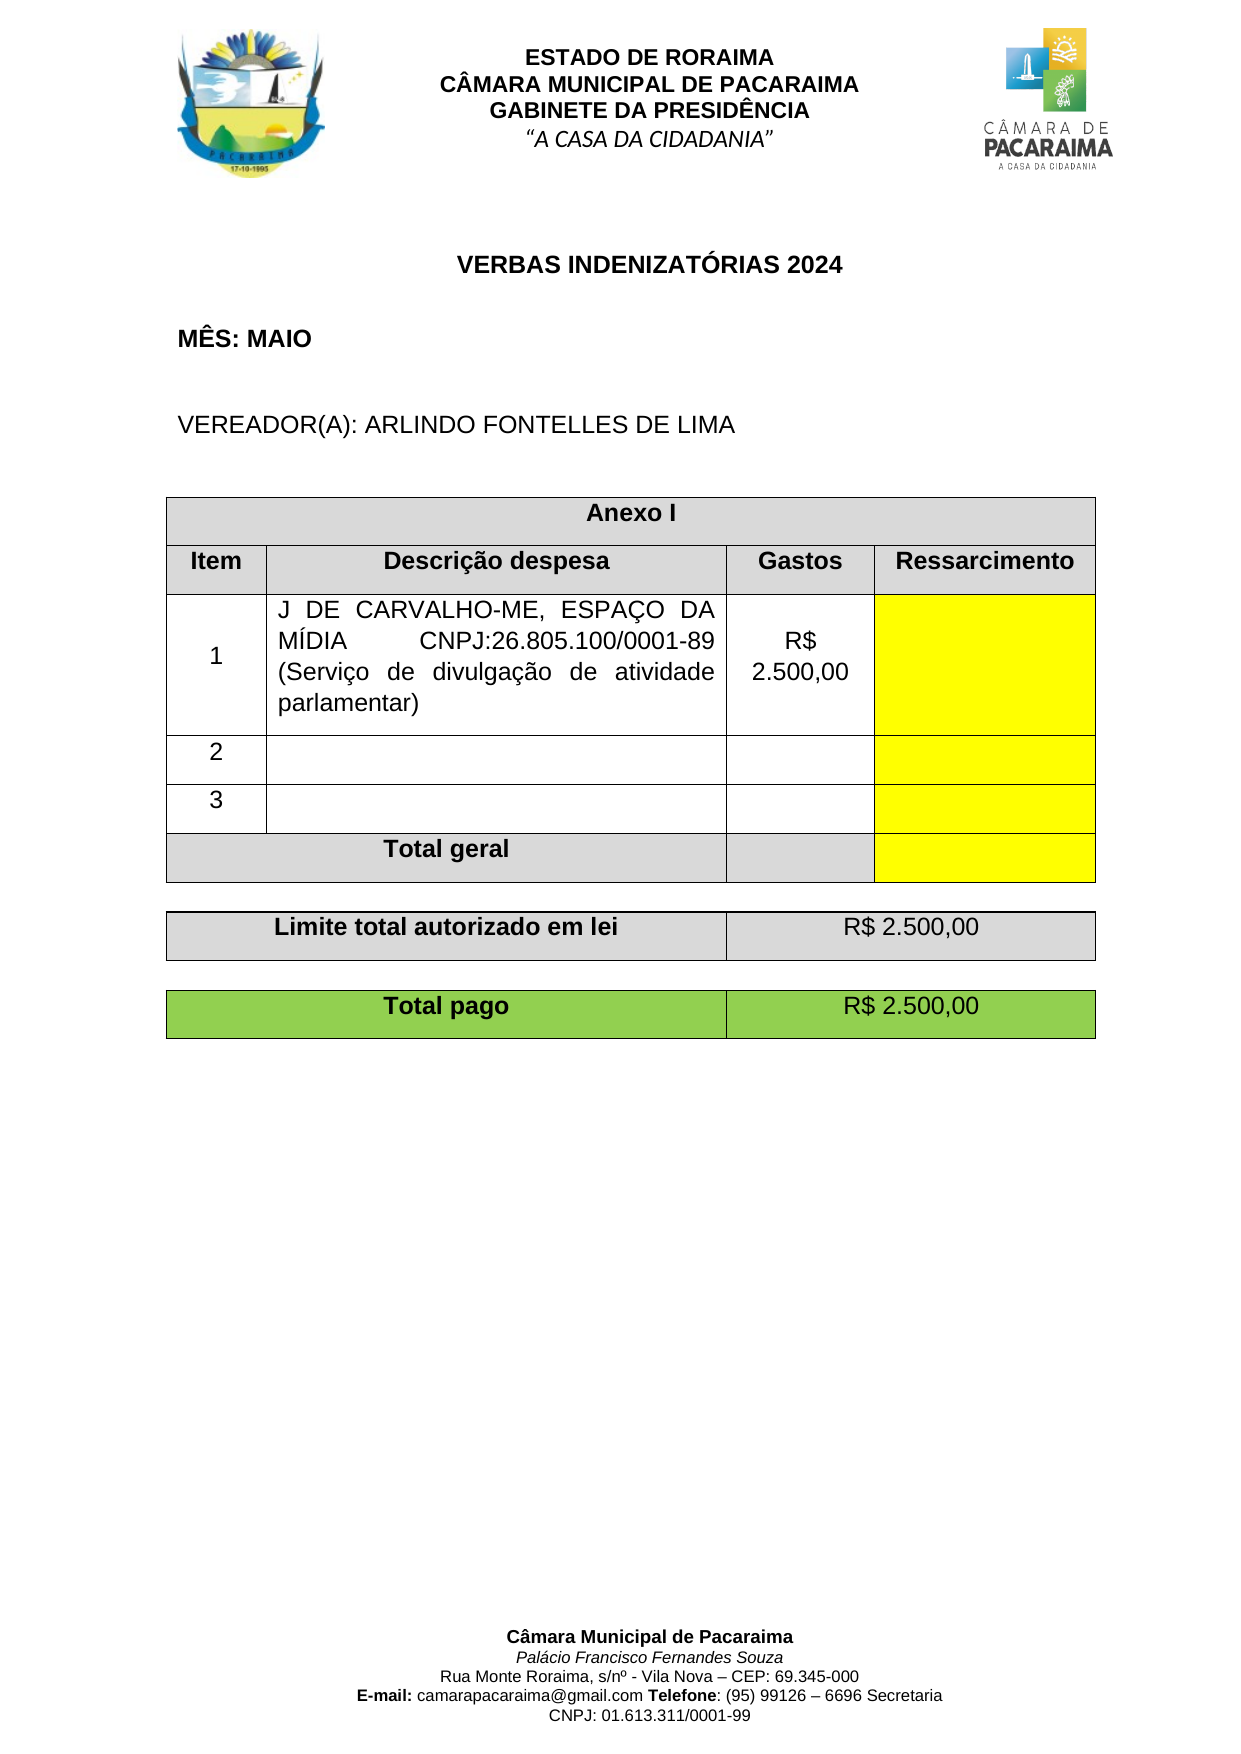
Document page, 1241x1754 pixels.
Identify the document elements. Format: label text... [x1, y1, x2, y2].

text MÊS: MAIO [177, 324, 1122, 353]
table_cell [727, 785, 874, 833]
table_header Anexo I [167, 498, 1095, 545]
table_cell 3 [167, 785, 266, 833]
table_cell J DE CARVALHO-ME, ESPAÇO DA MÍDIA CNPJ:26.805.100/0001-89 (Serviço de divulgação de atividade parlamentar) [267, 595, 726, 735]
table_header Limite total autorizado em lei [167, 913, 726, 960]
table_cell 1 [167, 595, 266, 735]
table_cell [267, 736, 726, 784]
text VERBAS INDENIZATÓRIAS 2024 [177, 250, 1122, 281]
table_cell [875, 736, 1095, 784]
table_header R$ 2.500,00 [727, 913, 1095, 960]
table_cell 2 [167, 736, 266, 784]
table_cell [727, 834, 874, 882]
table_cell [727, 736, 874, 784]
picture [177, 29, 325, 178]
text VEREADOR(A): ARLINDO FONTELLES DE LIMA [177, 410, 1122, 439]
table_cell Ressarcimento [875, 546, 1095, 594]
picture [974, 28, 1122, 177]
table_cell R$ 2.500,00 [727, 595, 874, 735]
table_cell [267, 785, 726, 833]
table_cell Total geral [167, 834, 726, 882]
table_cell [875, 834, 1095, 882]
table_cell [875, 785, 1095, 833]
table_cell Item [167, 546, 266, 594]
table_header Total pago [167, 991, 726, 1038]
table_cell [875, 595, 1095, 735]
table_cell Gastos [727, 546, 874, 594]
table_cell Descrição despesa [267, 546, 726, 594]
table_header R$ 2.500,00 [727, 991, 1095, 1038]
